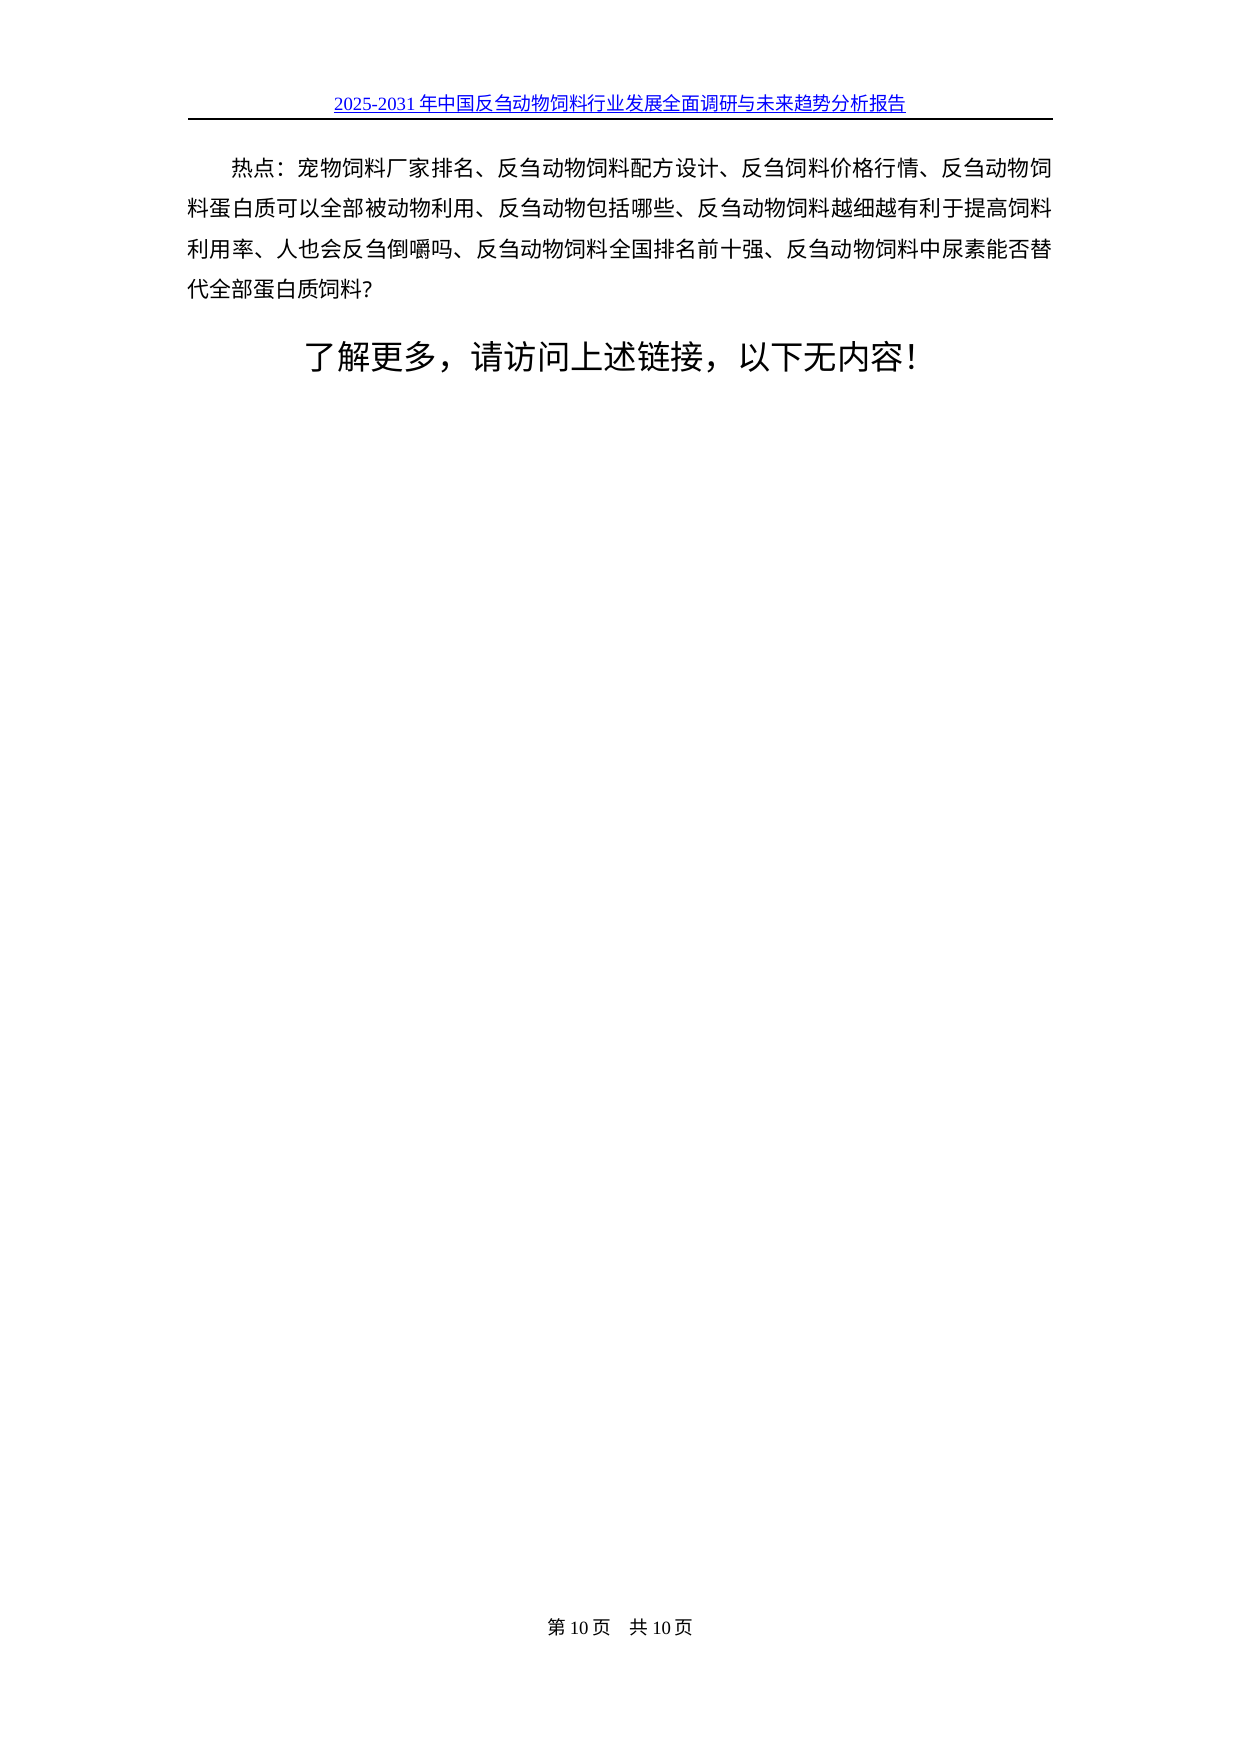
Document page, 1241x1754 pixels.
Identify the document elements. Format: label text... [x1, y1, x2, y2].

title 了解更多，请访问上述链接，以下无内容！ [187, 322, 1053, 387]
text 热点：宠物饲料厂家排名、反刍动物饲料配方设计、反刍饲料价格行情、反刍动物饲料蛋白质可以全部被动物利用、反刍动物包括哪些、反刍动物饲料越细越有利于提高饲料利用率、人也会反刍倒嚼吗、反刍动物饲料全国排名前十强、反刍动物饲料中尿素能否替代全部蛋白质饲料? [187, 150, 1053, 304]
